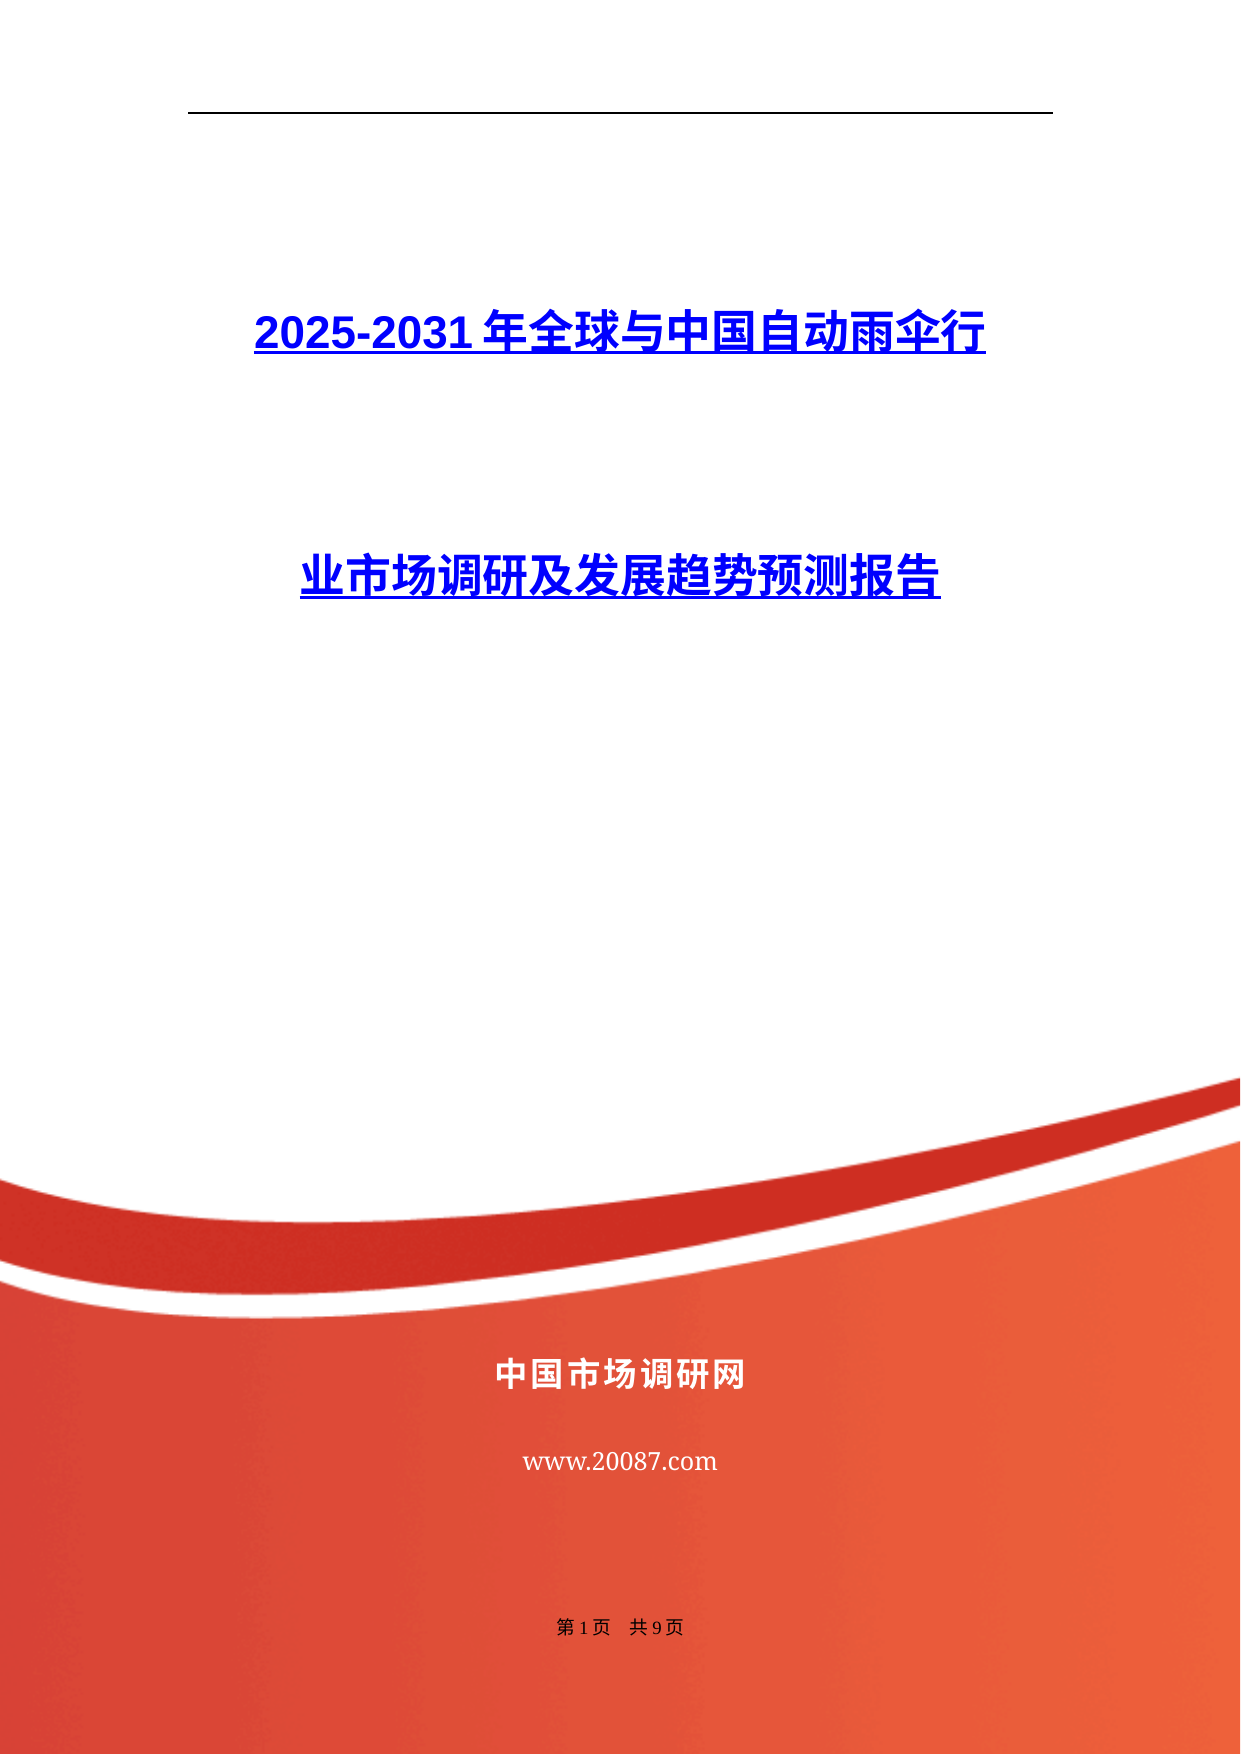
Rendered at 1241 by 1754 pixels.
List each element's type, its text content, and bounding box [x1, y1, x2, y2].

table_header 2025-2031年全球与中国自动雨伞行业市场调研及发展趋势预测报告 [188, 207, 1053, 773]
picture [0, 1006, 1241, 1754]
subtitle 中国市场调研网 [187, 1339, 1053, 1404]
text www.20087.com [187, 1428, 1053, 1493]
